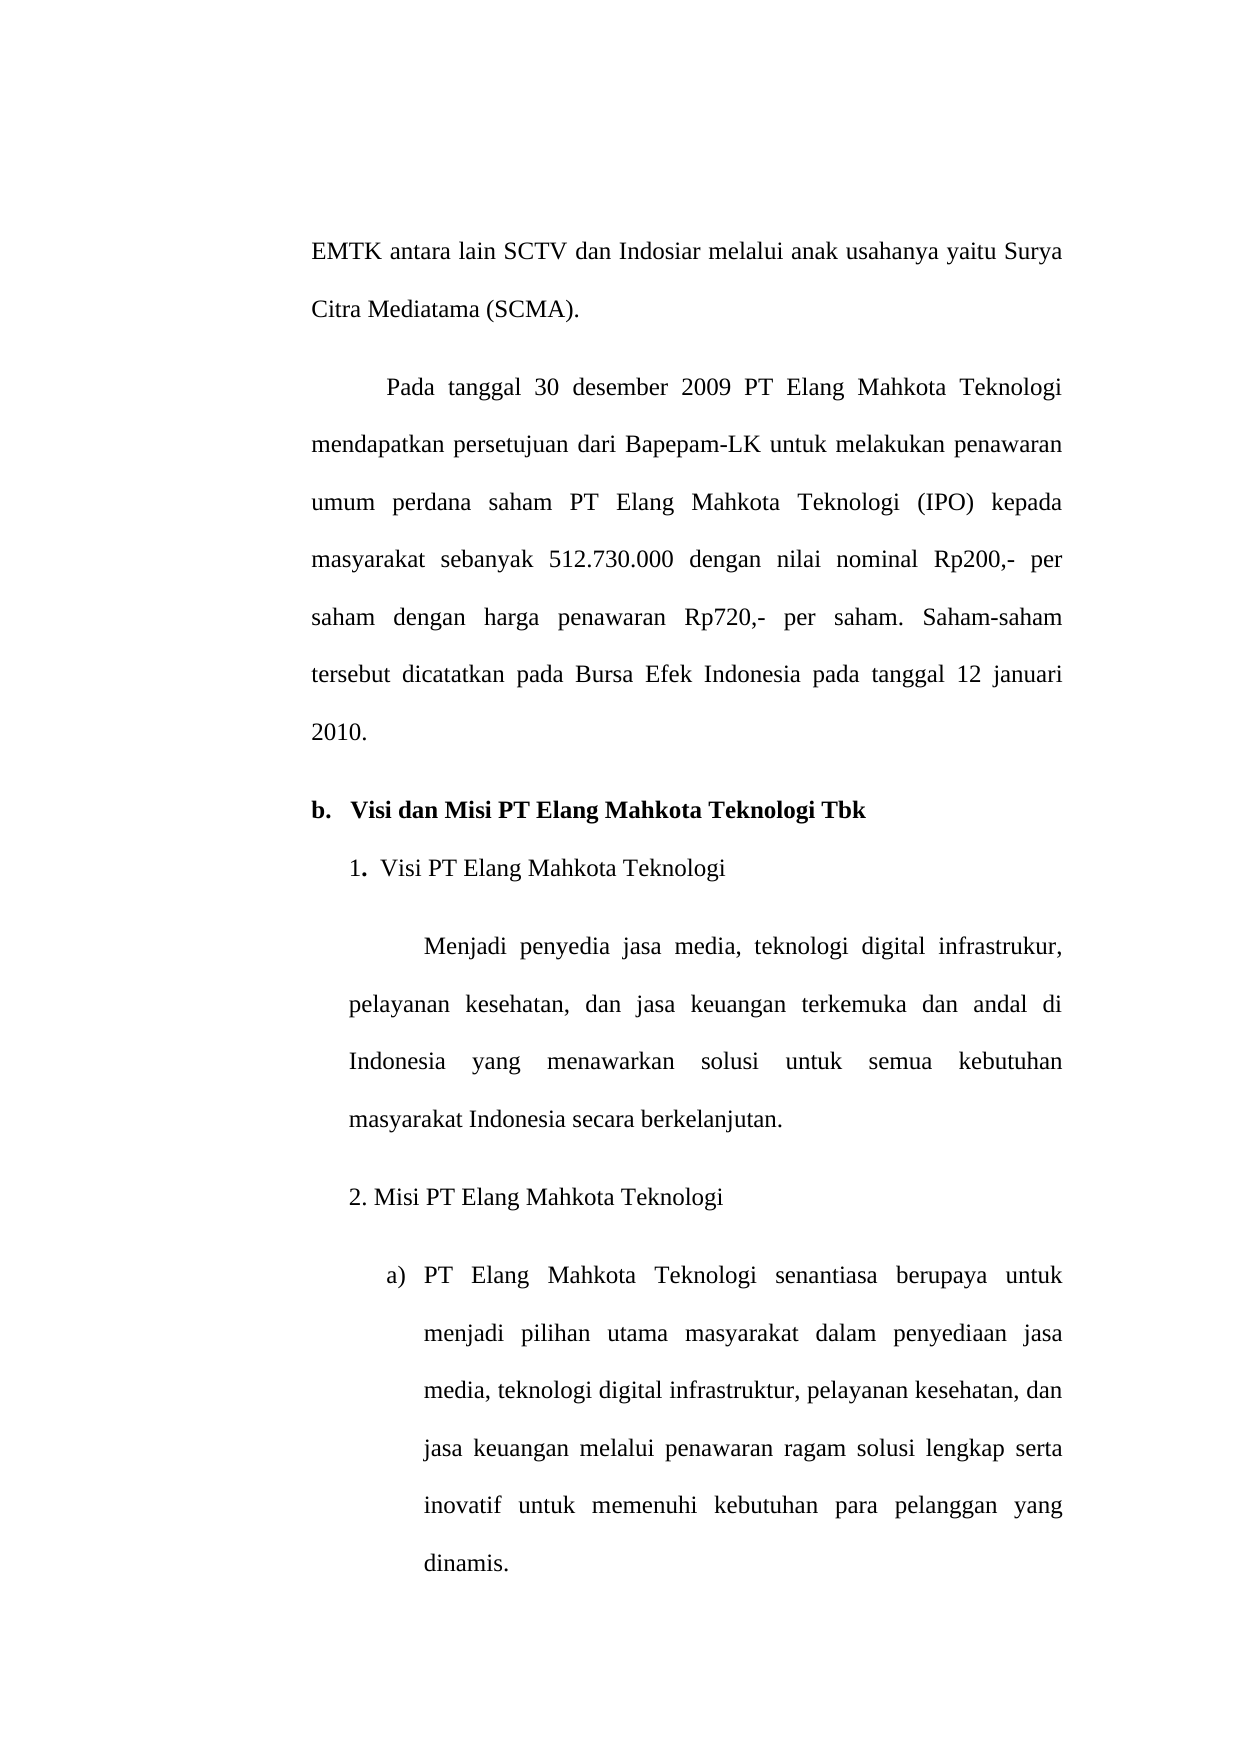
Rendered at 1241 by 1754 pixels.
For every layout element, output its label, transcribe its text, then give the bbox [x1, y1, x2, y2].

list b. Visi dan Misi PT Elang Mahkota Teknologi Tbk [311, 795, 1063, 824]
list PT Elang Mahkota Teknologi senantiasa berupaya untuk menjadi pilihan utama masyarakat dalam penyediaan jasa media, teknologi digital infrastruktur, pelayanan kesehatan, dan jasa keuangan melalui penawaran ragam solusi lengkap serta inovatif untuk memenuhi kebutuhan para pelanggan yang dinamis. [386, 1260, 1063, 1577]
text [311, 236, 1063, 322]
text Menjadi penyedia jasa media, teknologi digital infrastrukur, pelayanan kesehatan, dan jasa keuangan terkemuka dan andal di Indonesia yang menawarkan solusi untuk semua kebutuhan masyarakat Indonesia secara berkelanjutan. [349, 931, 1063, 1132]
text 2. Misi PT Elang Mahkota Teknologi [349, 1182, 1063, 1211]
list 1. Visi PT Elang Mahkota Teknologi [349, 853, 1063, 882]
text Pada tanggal 30 desember 2009 PT Elang Mahkota Teknologi mendapatkan persetujuan dari Bapepam-LK untuk melakukan penawaran umum perdana saham PT Elang Mahkota Teknologi (IPO) kepada masyarakat sebanyak 512.730.000 dengan nilai nominal Rp200,- per saham dengan harga penawaran Rp720,- per saham. Saham-saham tersebut dicatatkan pada Bursa Efek Indonesia pada tanggal 12 januari 2010. [311, 372, 1063, 746]
